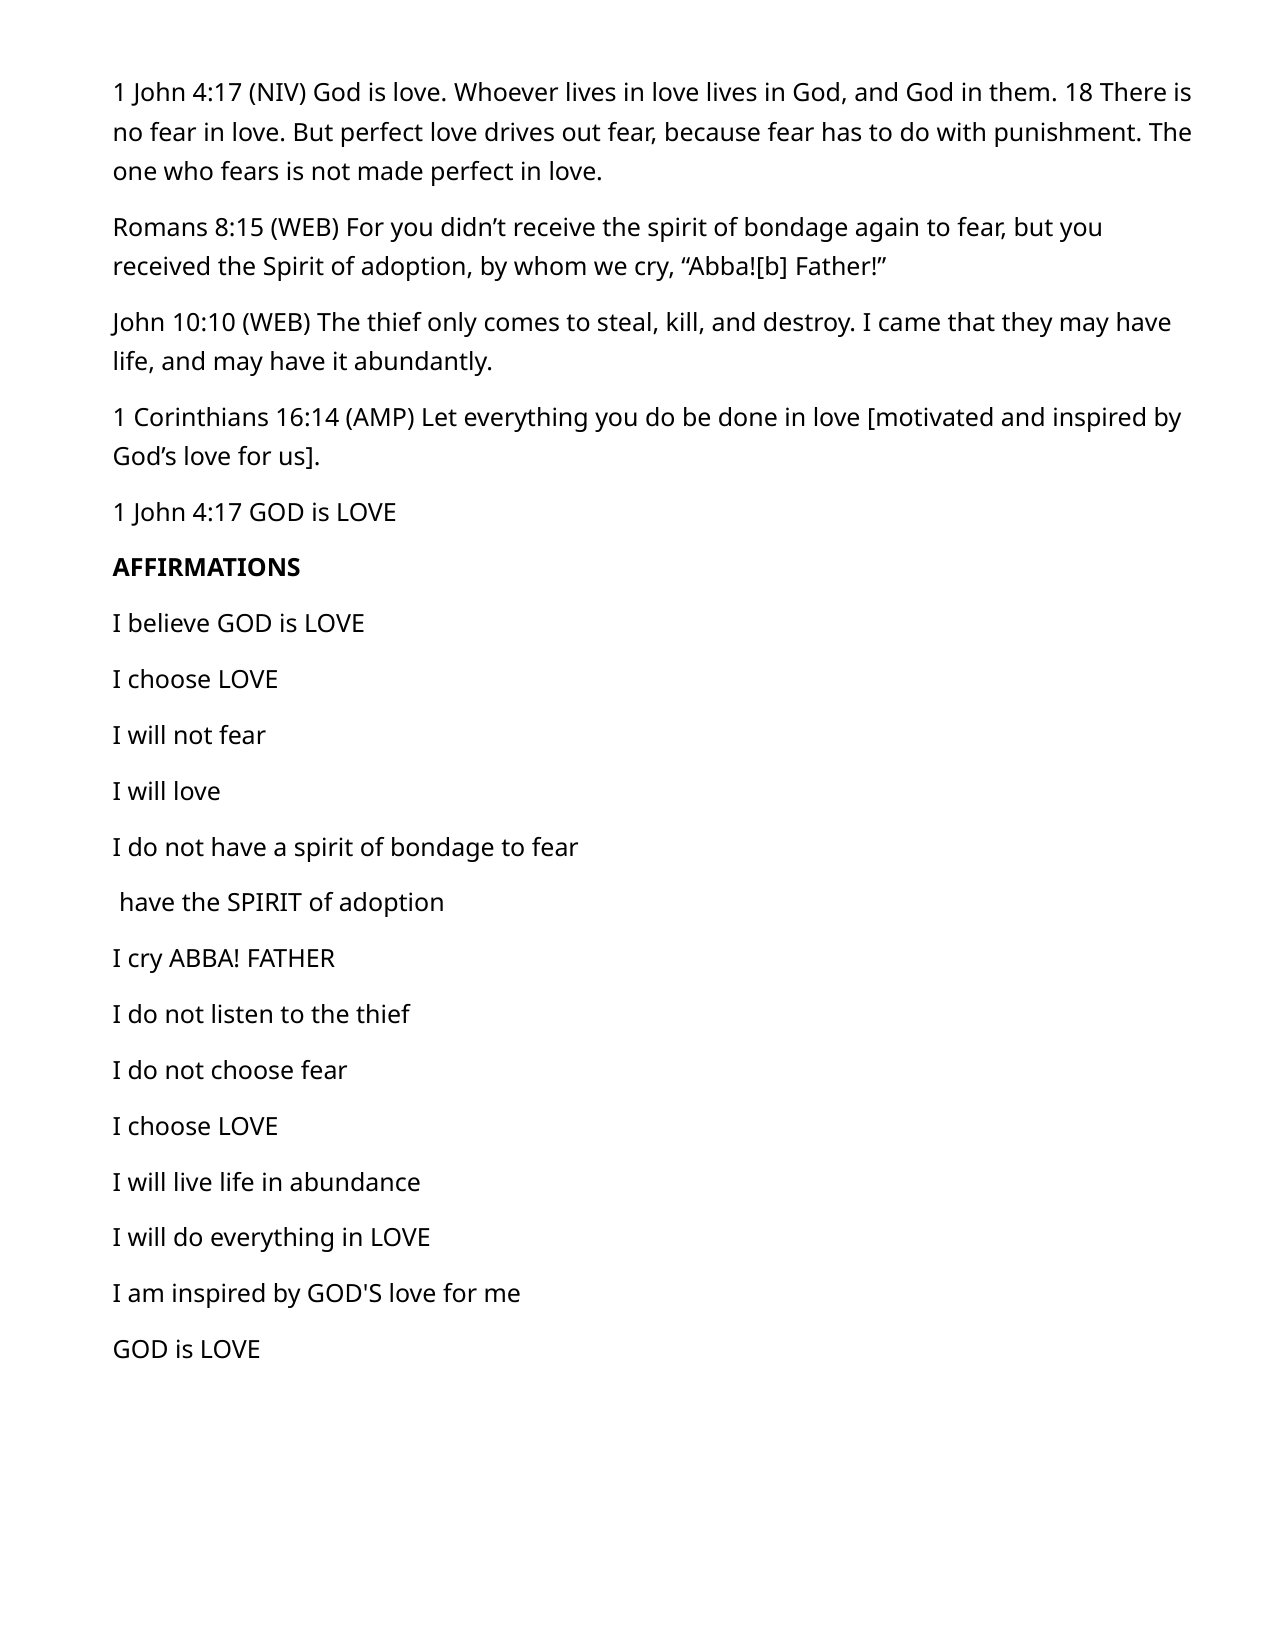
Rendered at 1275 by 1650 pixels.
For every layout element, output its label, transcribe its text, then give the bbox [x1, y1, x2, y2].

text 1 John 4:17 (NIV) God is love. Whoever lives in love lives in God, and God in them. 18 There is no fear in love. But perfect love drives out fear, because fear has to do with punishment. The one who fears is not made perfect in love. [112, 75, 1200, 187]
text have the SPIRIT of adoption [112, 885, 1200, 919]
text I will love [112, 773, 1200, 807]
text I choose LOVE [112, 662, 1200, 696]
text I do not have a spirit of bondage to fear [112, 829, 1200, 863]
text I choose LOVE [112, 1108, 1200, 1142]
text Romans 8:15 (WEB) For you didn’t receive the spirit of bondage again to fear, but you received the Spirit of adoption, by whom we cry, “Abba![b] Father!” [112, 209, 1200, 282]
text I cry ABBA! FATHER [112, 941, 1200, 975]
text I do not choose fear [112, 1052, 1200, 1087]
text I am inspired by GOD'S love for me [112, 1276, 1200, 1310]
text 1 John 4:17 GOD is LOVE [112, 494, 1200, 528]
text I will do everything in LOVE [112, 1220, 1200, 1254]
text I will live life in abundance [112, 1164, 1200, 1198]
text AFFIRMATIONS [112, 550, 1200, 584]
text I do not listen to the thief [112, 997, 1200, 1031]
text GOD is LOVE [112, 1332, 1200, 1366]
text John 10:10 (WEB) The thief only comes to steal, kill, and destroy. I came that they may have life, and may have it abundantly. [112, 304, 1200, 377]
text I will not fear [112, 717, 1200, 752]
text I believe GOD is LOVE [112, 606, 1200, 640]
text 1 Corinthians 16:14 (AMP) Let everything you do be done in love [motivated and inspired by God’s love for us]. [112, 399, 1200, 472]
